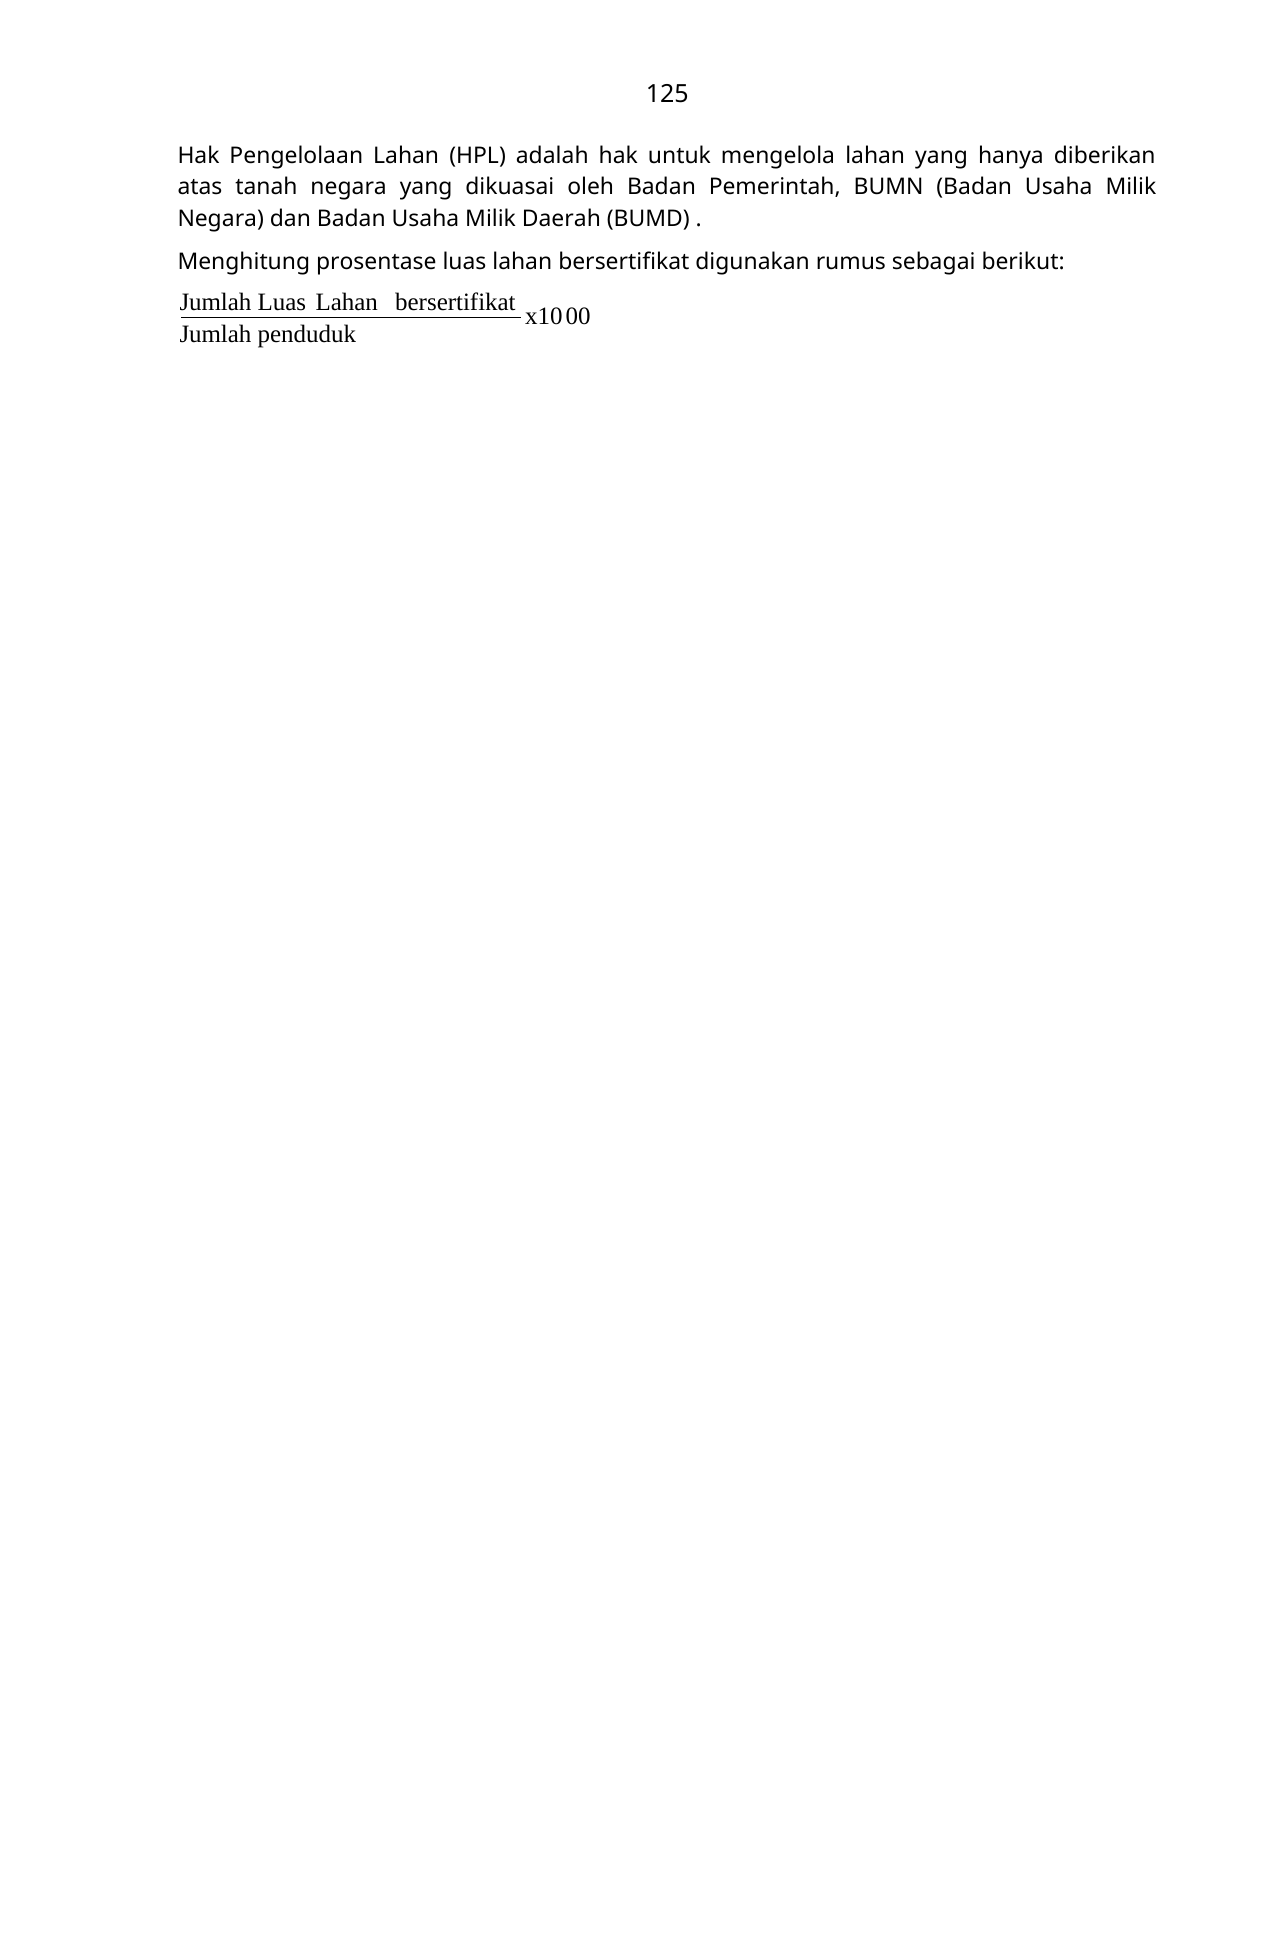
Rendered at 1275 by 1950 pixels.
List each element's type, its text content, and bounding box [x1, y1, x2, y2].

text Menghitung prosentase luas lahan bersertifikat digunakan rumus sebagai berikut: [177, 245, 1157, 276]
text Hak Pengelolaan Lahan (HPL) adalah hak untuk mengelola lahan yang hanya diberikan atas tanah negara yang dikuasai oleh Badan Pemerintah, BUMN (Badan Usaha Milik Negara) dan Badan Usaha Milik Daerah (BUMD) . [177, 139, 1157, 233]
